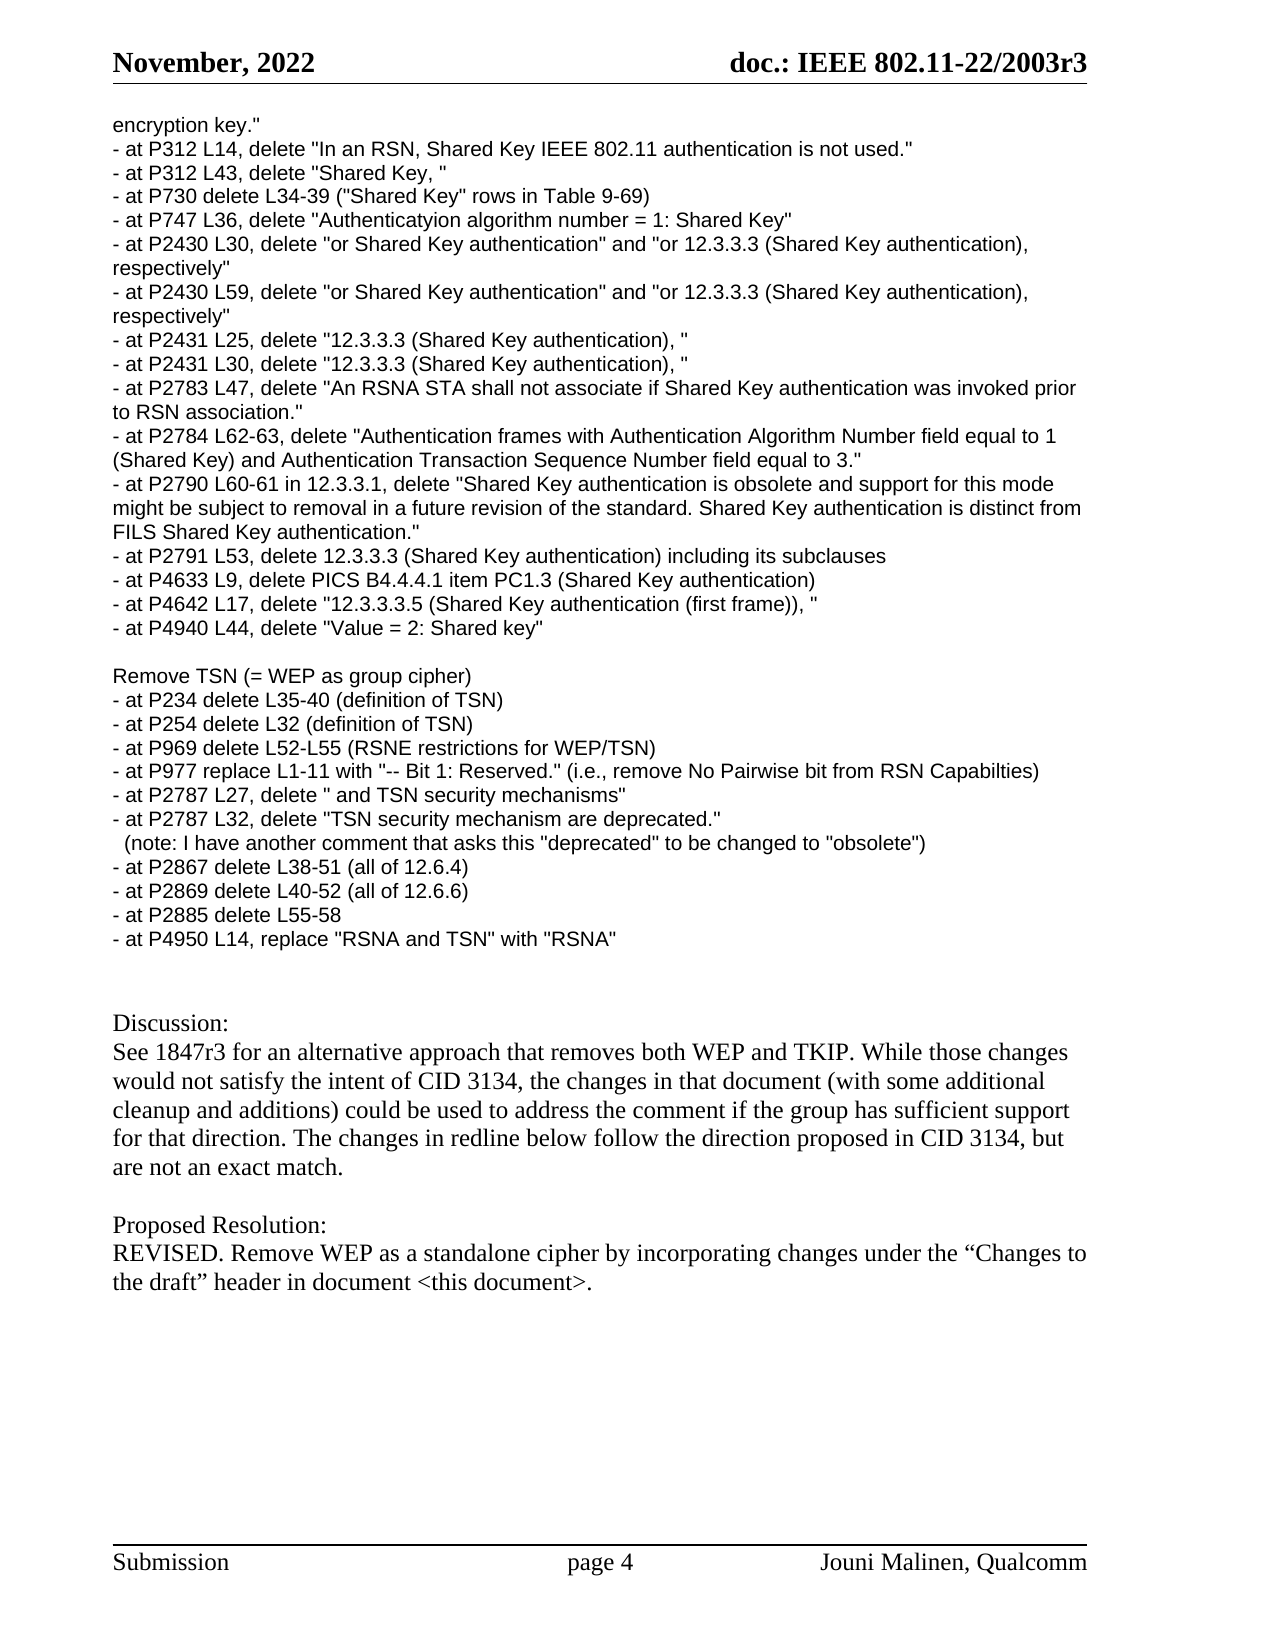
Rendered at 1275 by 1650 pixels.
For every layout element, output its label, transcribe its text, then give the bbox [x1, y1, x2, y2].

text REVISED. Remove WEP as a standalone cipher by incorporating changes under the “Changes to the draft” header in document <this document>. [112, 1238, 1087, 1296]
text Proposed Resolution: [112, 1210, 1087, 1238]
text Discussion: [112, 1008, 1087, 1037]
text See 1847r3 for an alternative approach that removes both WEP and TKIP. While those changes would not satisfy the intent of CID 3134, the changes in that document (with some additional cleanup and additions) could be used to address the comment if the group has sufficient support for that direction. The changes in redline below follow the direction proposed in CID 3134, but are not an exact match. [112, 1037, 1087, 1181]
